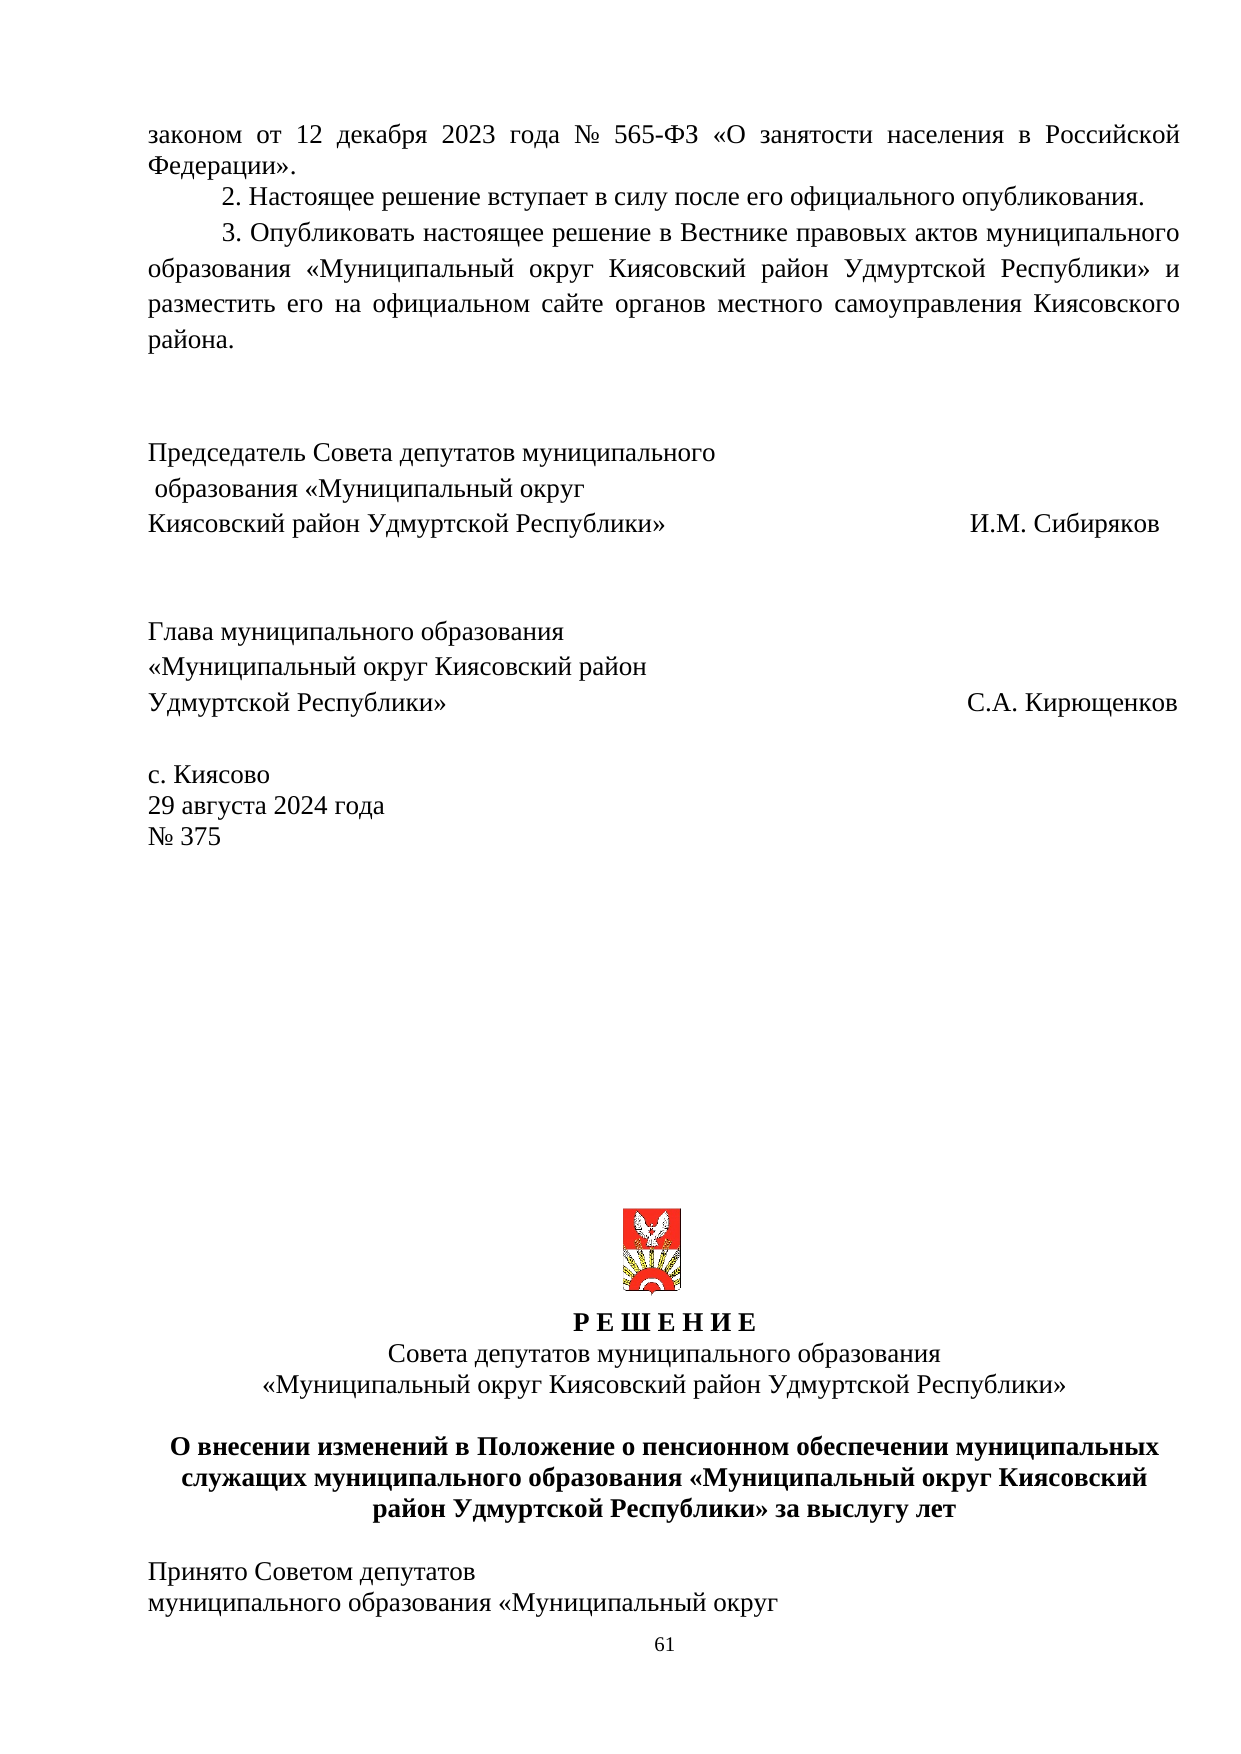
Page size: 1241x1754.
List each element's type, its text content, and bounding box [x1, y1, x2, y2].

text О внесении изменений в Положение о пенсионном обеспечении муниципальных служащих муниципального образования «Муниципальный округ Киясовский район Удмуртской Республики» за выслугу лет [148, 1430, 1181, 1524]
text Совета депутатов муниципального образования [148, 1337, 1181, 1368]
text Председатель Совета депутатов муниципального [148, 436, 1181, 467]
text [148, 118, 1181, 180]
text «Муниципальный округ Киясовский район [148, 651, 1181, 682]
text образования «Муниципальный округ [148, 472, 1181, 503]
text Удмуртской Республики» С.А. Кирющенков [148, 686, 1181, 717]
text 29 августа 2024 года [148, 789, 1181, 820]
text Р Е Ш Е Н И Е [148, 1306, 1181, 1337]
text муниципального образования «Муниципальный округ [148, 1586, 1181, 1617]
text Киясовский район Удмуртской Республики» И.М. Сибиряков [148, 508, 1181, 539]
text с. Киясово [148, 758, 1181, 789]
text № 375 [148, 820, 1181, 851]
text Глава муниципального образования [148, 615, 1181, 646]
text 3. Опубликовать настоящее решение в Вестнике правовых актов муниципального образования «Муниципальный округ Киясовский район Удмуртской Республики» и разместить его на официальном сайте органов местного самоуправления Киясовского района. [148, 216, 1181, 354]
picture [621, 1206, 682, 1296]
text «Муниципальный округ Киясовский район Удмуртской Республики» [148, 1368, 1181, 1399]
text 2. Настоящее решение вступает в силу после его официального опубликования. [148, 180, 1181, 212]
text Принято Советом депутатов [148, 1555, 1181, 1586]
